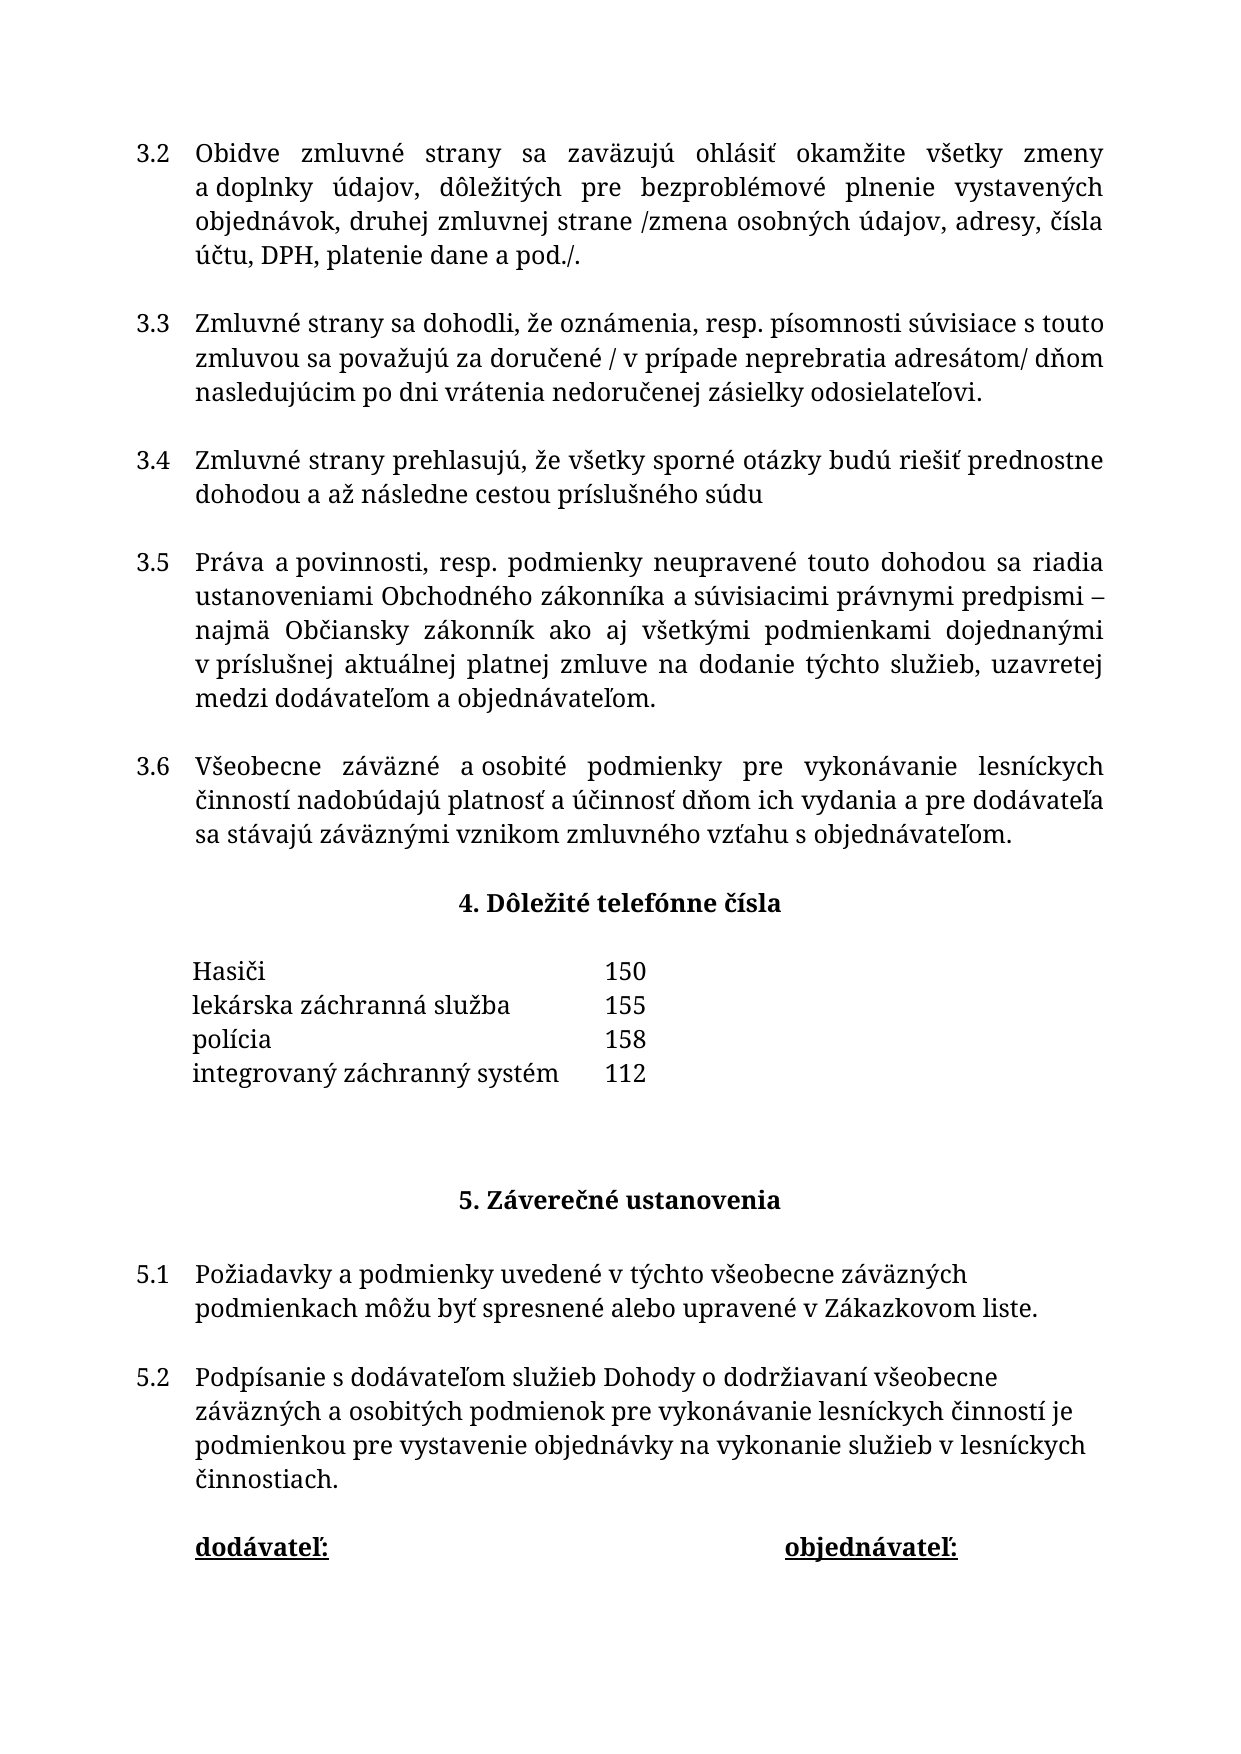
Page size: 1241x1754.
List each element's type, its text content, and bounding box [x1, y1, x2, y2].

text 3.5 Práva a povinnosti, resp. podmienky neupravené touto dohodou sa riadia ustanoveniami Obchodného zákonníka a súvisiacimi právnymi predpismi – najmä Občiansky zákonník ako aj všetkými podmienkami dojednanými v príslušnej aktuálnej platnej zmluve na dodanie týchto služieb, uzavretej medzi dodávateľom a objednávateľom. [136, 544, 1104, 715]
text 5.2 Podpísanie s dodávateľom služieb Dohody o dodržiavaní všeobecne záväzných a osobitých podmienok pre vykonávanie lesníckych činností je podmienkou pre vystavenie objednávky na vykonanie služieb v lesníckych činnostiach. [136, 1359, 1104, 1496]
text 3.6 Všeobecne záväzné a osobité podmienky pre vykonávanie lesníckych činností nadobúdajú platnosť a účinnosť dňom ich vydania a pre dodávateľa sa stávajú záväznými vznikom zmluvného vzťahu s objednávateľom. [136, 749, 1104, 851]
subtitle 5. Záverečné ustanovenia [136, 1183, 1104, 1217]
text 3.2 Obidve zmluvné strany sa zaväzujú ohlásiť okamžite všetky zmeny a doplnky údajov, dôležitých pre bezproblémové plnenie vystavených objednávok, druhej zmluvnej strane /zmena osobných údajov, adresy, čísla účtu, DPH, platenie dane a pod./. [136, 136, 1104, 272]
text lekárska záchranná služba 155 [192, 987, 1104, 1021]
text dodávateľ: objednávateľ: [195, 1529, 1104, 1564]
text 3.3 Zmluvné strany sa dohodli, že oznámenia, resp. písomnosti súvisiace s touto zmluvou sa považujú za doručené / v prípade neprebratia adresátom/ dňom nasledujúcim po dni vrátenia nedoručenej zásielky odosielateľovi. [136, 306, 1104, 408]
text 3.4 Zmluvné strany prehlasujú, že všetky sporné otázky budú riešiť prednostne dohodou a až následne cestou príslušného súdu [136, 442, 1104, 511]
text Hasiči 150 [192, 953, 1104, 987]
text 4. Dôležité telefónne čísla [136, 885, 1104, 919]
text polícia 158 [192, 1021, 1104, 1056]
text integrovaný záchranný systém 112 [192, 1056, 1104, 1089]
text 5.1 Požiadavky a podmienky uvedené v týchto všeobecne záväzných podmienkach môžu byť spresnené alebo upravené v Zákazkovom liste. [136, 1257, 1104, 1325]
